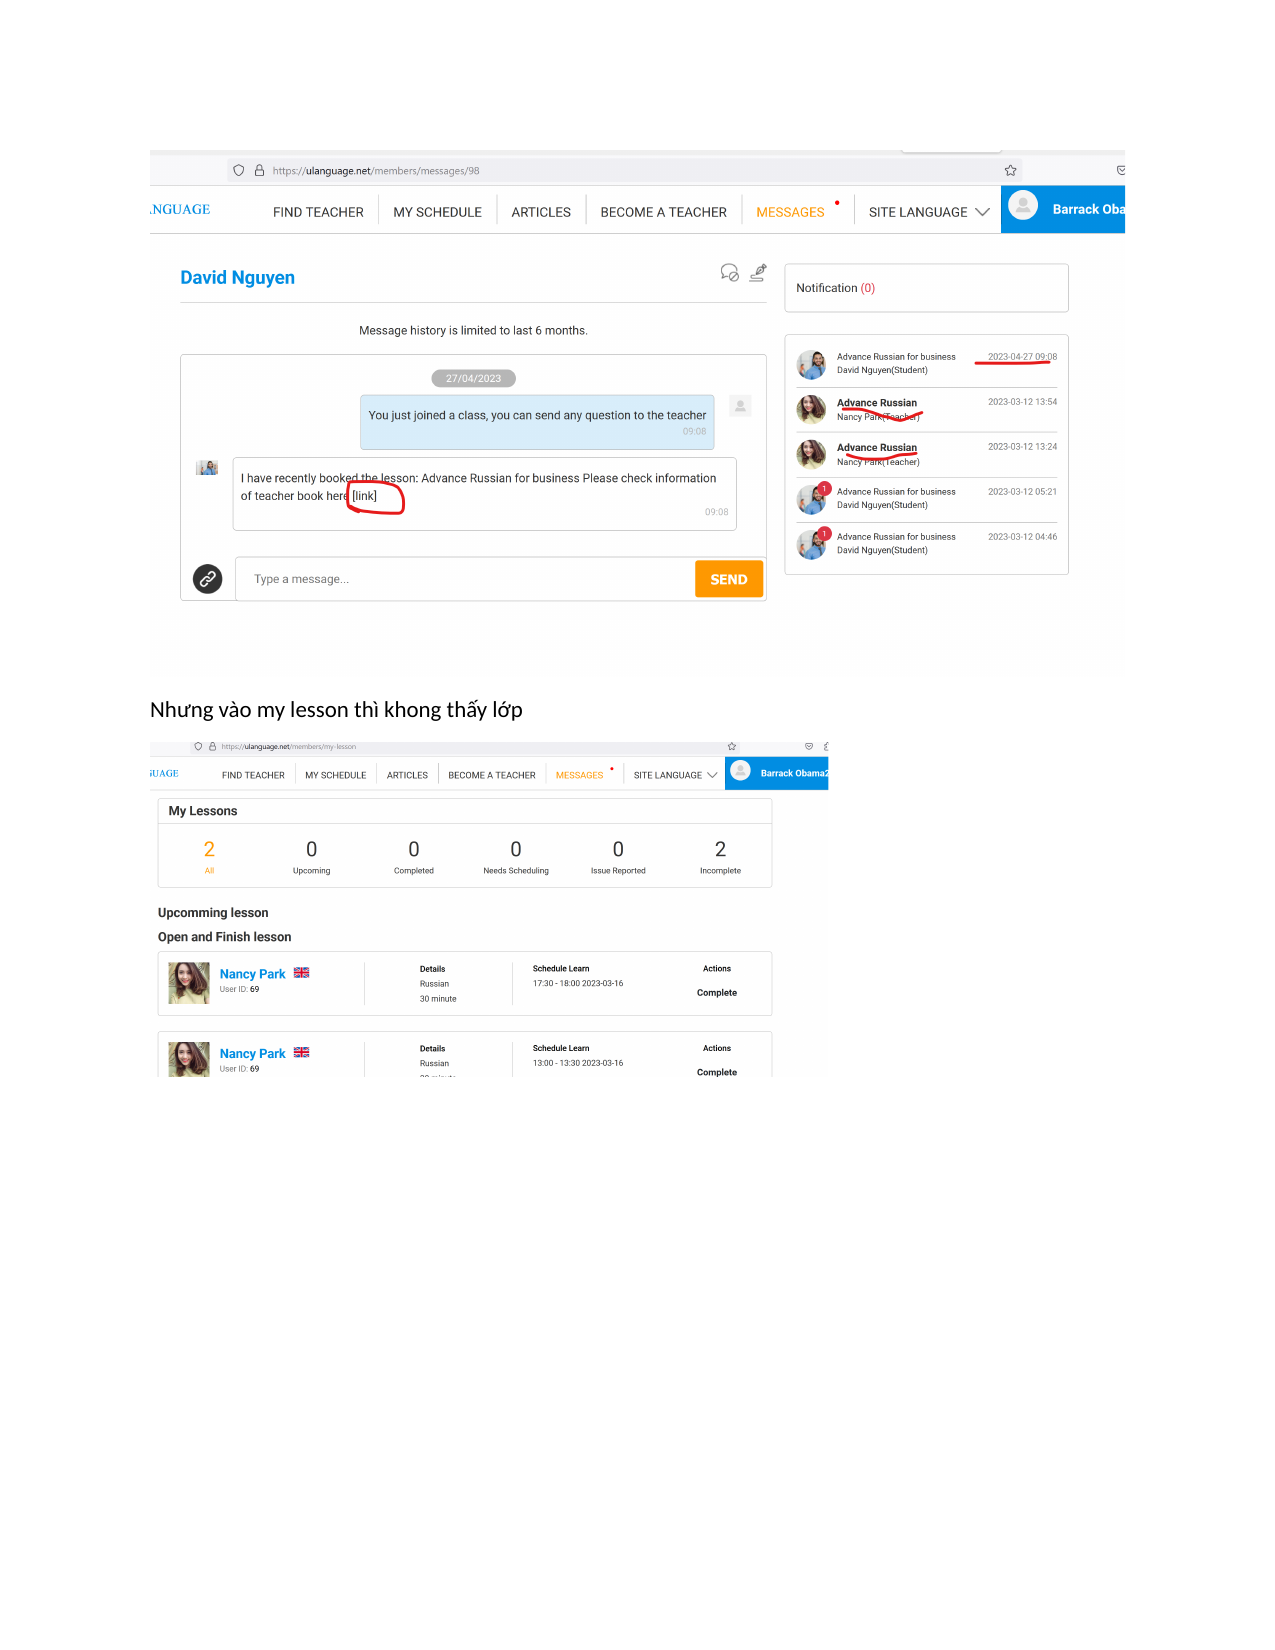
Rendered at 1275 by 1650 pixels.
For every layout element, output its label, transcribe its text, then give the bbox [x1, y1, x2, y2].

text Nhưng vào my lesson thì khong thấy lớp [150, 696, 1125, 723]
picture [150, 742, 829, 1077]
picture [150, 150, 1125, 677]
